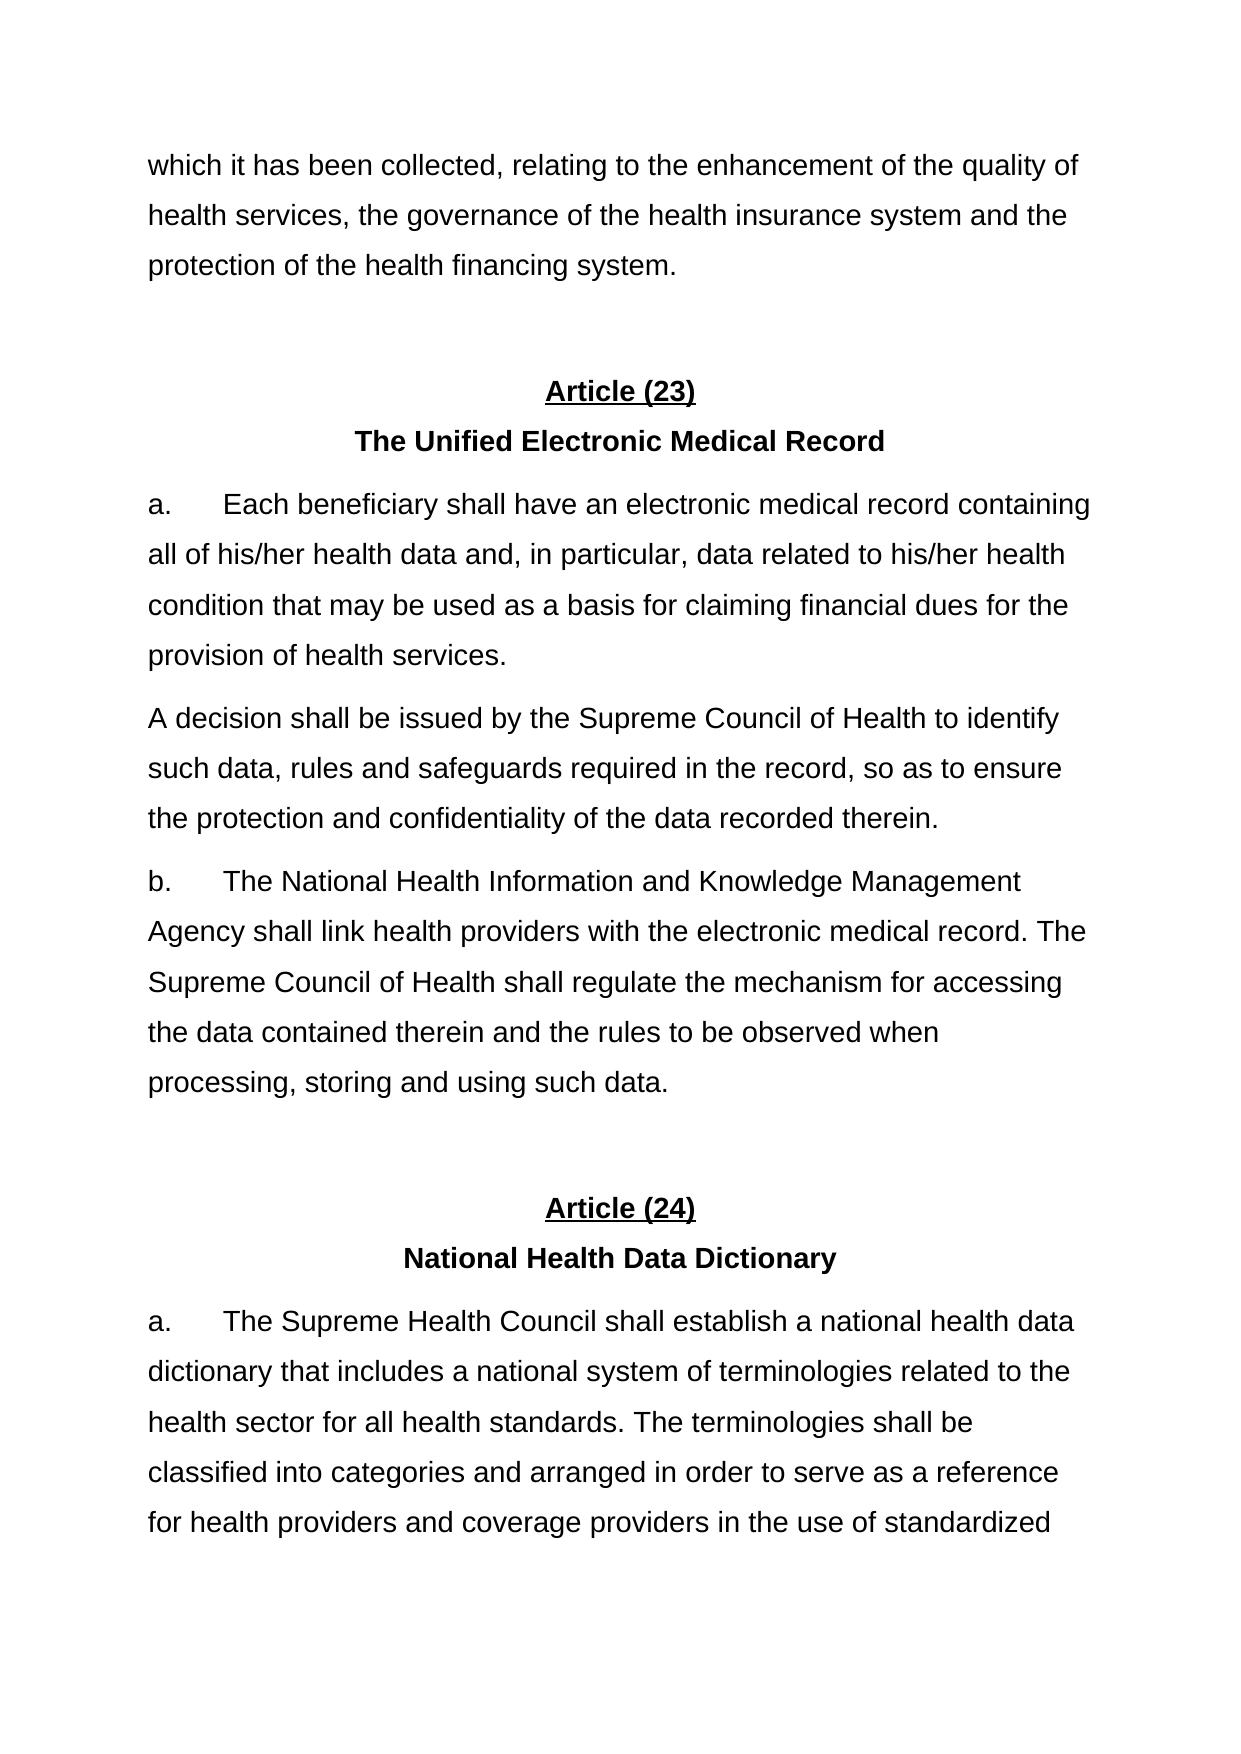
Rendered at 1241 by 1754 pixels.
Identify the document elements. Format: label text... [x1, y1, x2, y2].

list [148, 148, 1093, 282]
text A decision shall be issued by the Supreme Council of Health to identify such data, rules and safeguards required in the record, so as to ensure the protection and confidentiality of the data recorded therein. [148, 701, 1093, 835]
list The National Health Information and Knowledge Management Agency shall link health providers with the electronic medical record. The Supreme Council of Health shall regulate the mechanism for accessing the data contained therein and the rules to be observed when processing, storing and using such data. [148, 864, 1093, 1099]
text Article (24) National Health Data Dictionary [148, 1191, 1093, 1275]
list Each beneficiary shall have an electronic medical record containing all of his/her health data and, in particular, data related to his/her health condition that may be used as a basis for claiming financial dues for the provision of health services. [148, 487, 1093, 671]
text Article (23) The Unified Electronic Medical Record [148, 374, 1093, 458]
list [148, 1304, 1093, 1539]
